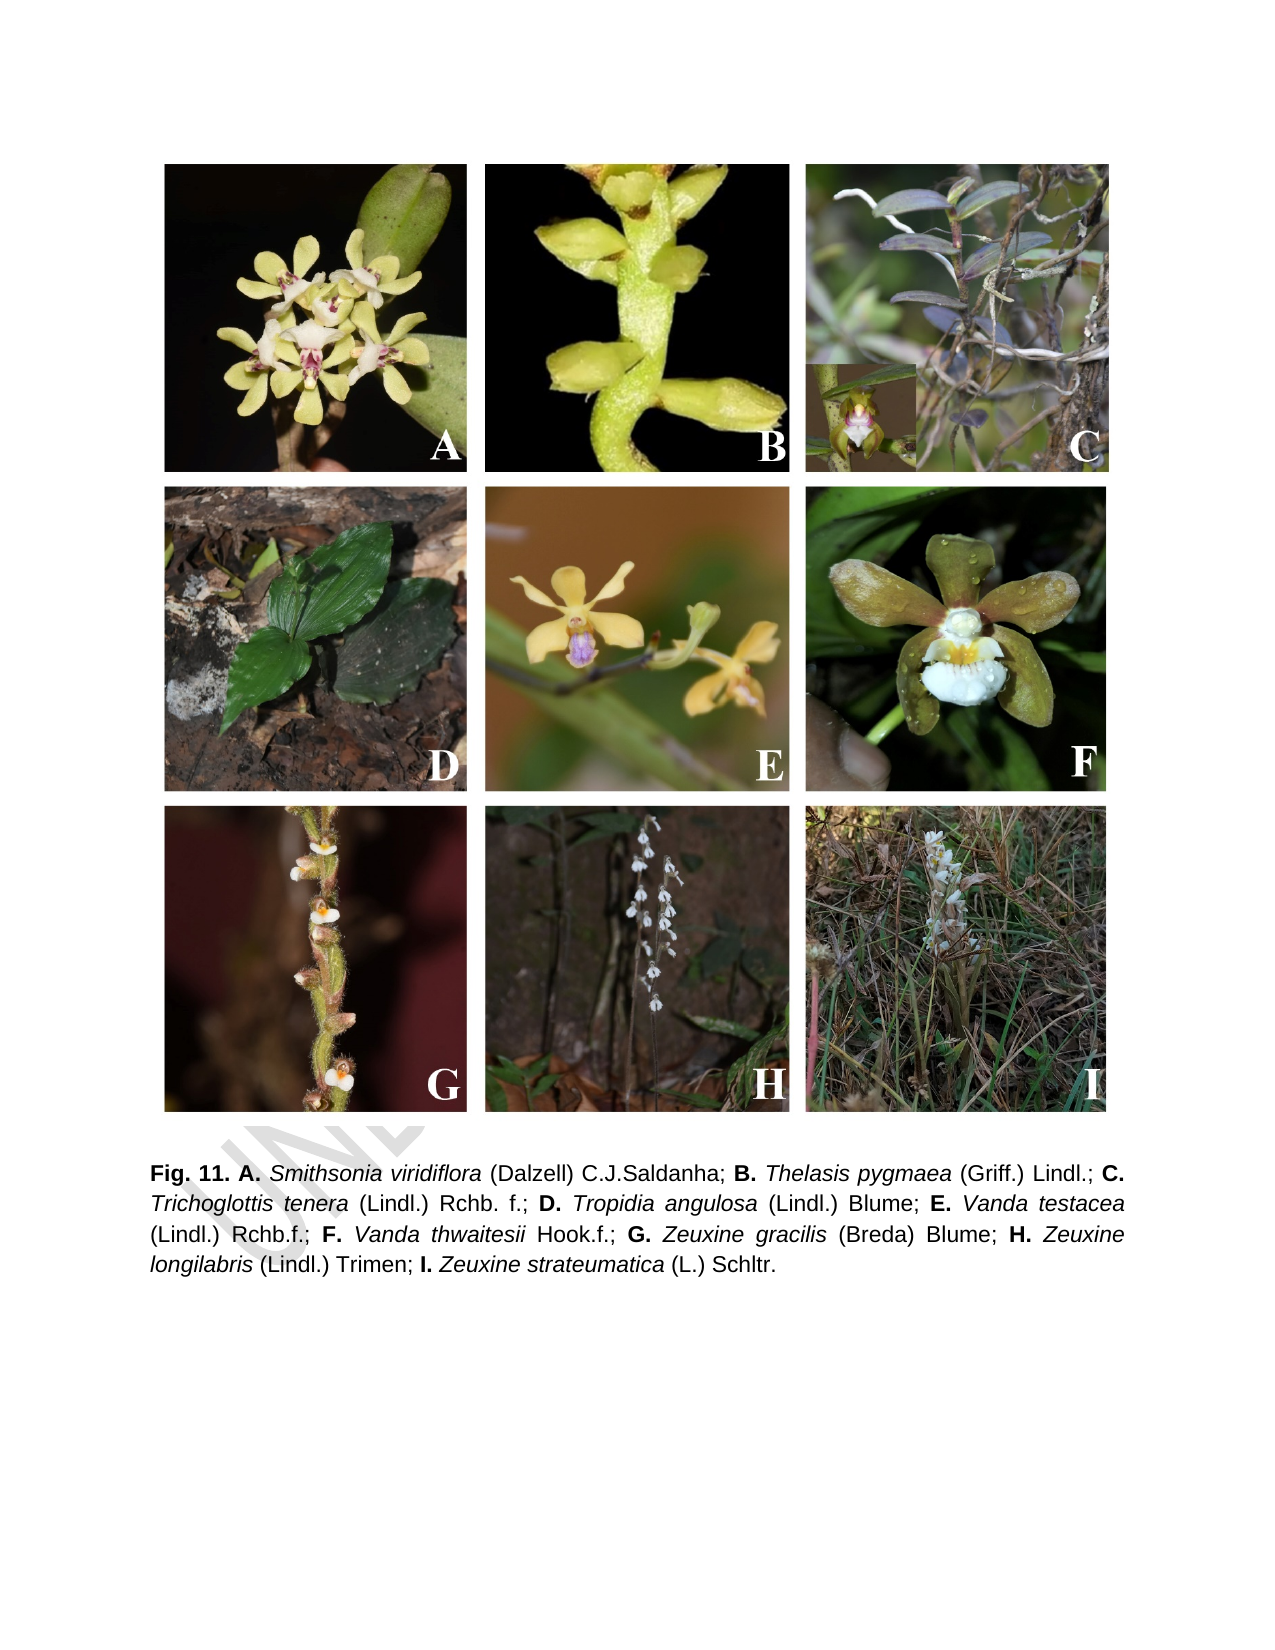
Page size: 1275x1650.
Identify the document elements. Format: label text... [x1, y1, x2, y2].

picture [150, 150, 1125, 1126]
text Fig. 11. A. Smithsonia viridiflora (Dalzell) C.J.Saldanha; B. Thelasis pygmaea (Griff.) Lindl.; C. Trichoglottis tenera (Lindl.) Rchb. f.; D. Tropidia angulosa (Lindl.) Blume; E. Vanda testacea (Lindl.) Rchb.f.; F. Vanda thwaitesii Hook.f.; G. Zeuxine gracilis (Breda) Blume; H. Zeuxine longilabris (Lindl.) Trimen; I. Zeuxine strateumatica (L.) Schltr. [150, 1160, 1125, 1277]
